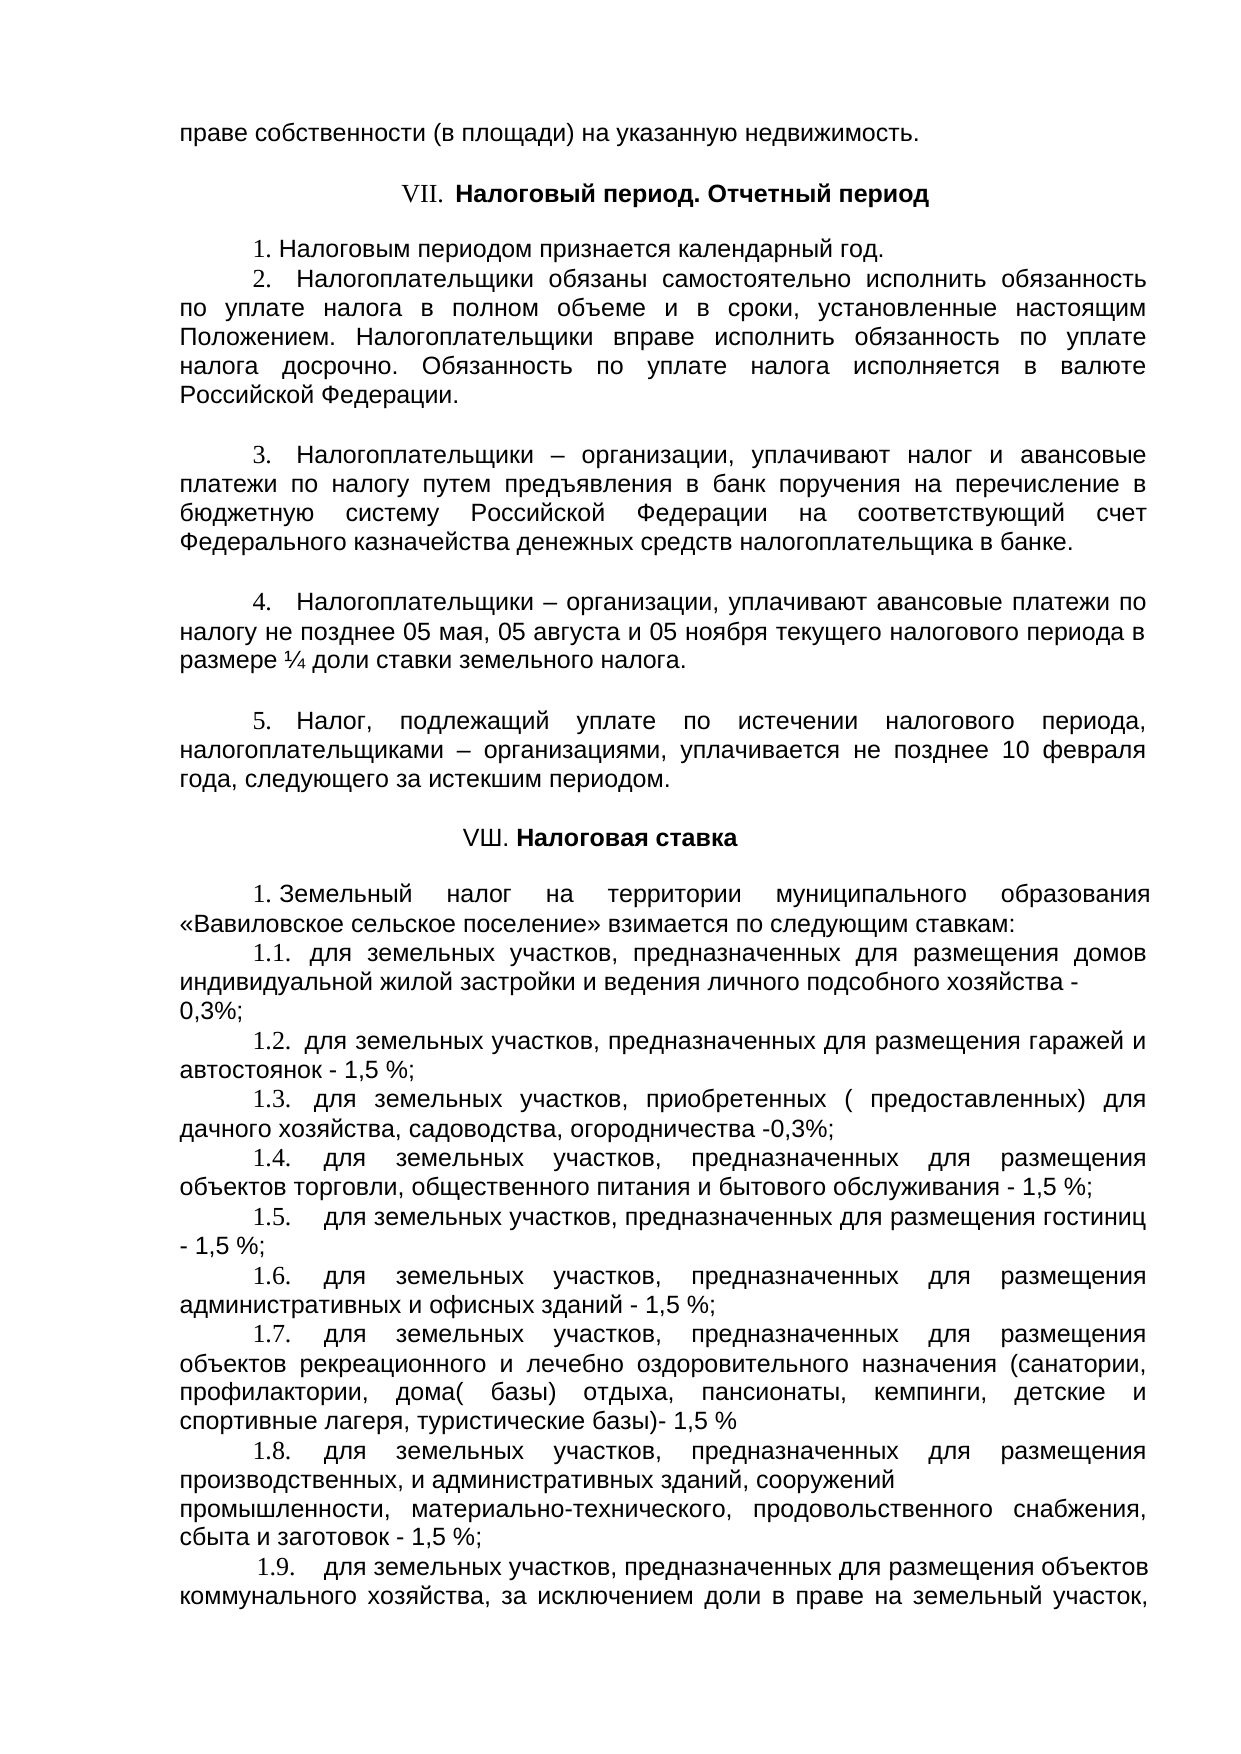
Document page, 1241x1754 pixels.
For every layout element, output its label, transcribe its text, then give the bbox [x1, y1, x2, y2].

text VШ. Налоговая ставка [463, 823, 1152, 852]
list Налог, подлежащий уплате по истечении налогового периода, налогоплательщиками – организациями, уплачивается не позднее 10 февраля года, следующего за истекшим периодом. [179, 705, 1147, 792]
list Налогоплательщики обязаны самостоятельно исполнить обязанность по уплате налога в полном объеме и в сроки, установленные настоящим Положением. Налогоплательщики вправе исполнить обязанность по уплате налога досрочно. Обязанность по уплате налога исполняется в валюте Российской Федерации. [179, 263, 1147, 408]
list Налогоплательщики – организации, уплачивают налог и авансовые платежи по налогу путем предъявления в банк поручения на перечисление в бюджетную систему Российской Федерации на соответствующий счет Федерального казначейства денежных средств налогоплательщика в банке. [179, 439, 1147, 556]
text 0,3%; [179, 996, 1152, 1025]
list для земельных участков, предназначенных для размещения производственных, и административных зданий, сооружений [179, 1435, 1147, 1493]
list для земельных участков, предназначенных для размещения гостиниц - 1,5 %; [179, 1201, 1147, 1260]
list Налоговым периодом признается календарный год. [179, 233, 1152, 263]
list для земельных участков, предназначенных для размещения объектов рекреационного и лечебно оздоровительного назначения (санатории, профилактории, дома( базы) отдыха, пансионаты, кемпинги, детские и спортивные лагеря, туристические базы)- 1,5 % [179, 1318, 1147, 1435]
list для земельных участков, приобретенных ( предоставленных) для дачного хозяйства, садоводства, огородничества -0,3%; [179, 1083, 1147, 1142]
list для земельных участков, предназначенных для размещения домов индивидуальной жилой застройки и ведения личного подсобного хозяйства - [179, 937, 1147, 996]
list для земельных участков, предназначенных для размещения гаражей и автостоянок - 1,5 %; [179, 1025, 1147, 1083]
list для земельных участков, предназначенных для размещения административных и офисных зданий - 1,5 %; [179, 1260, 1147, 1318]
list для земельных участков, предназначенных для размещения объектов торговли, общественного питания и бытового обслуживания - 1,5 %; [179, 1142, 1147, 1201]
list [179, 1551, 1149, 1610]
text промышленности, материально-технического, продовольственного снабжения, сбыта и заготовок - 1,5 %; [179, 1493, 1147, 1551]
list Налоговый период. Отчетный период [179, 178, 1152, 208]
list Налогоплательщики – организации, уплачивают авансовые платежи по налогу не позднее 05 мая, 05 августа и 05 ноября текущего налогового периода в размере ¼ доли ставки земельного налога. [179, 586, 1147, 674]
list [179, 118, 1147, 147]
list Земельный налог на территории муниципального образования «Вавиловское сельское поселение» взимается по следующим ставкам: [179, 878, 1152, 937]
